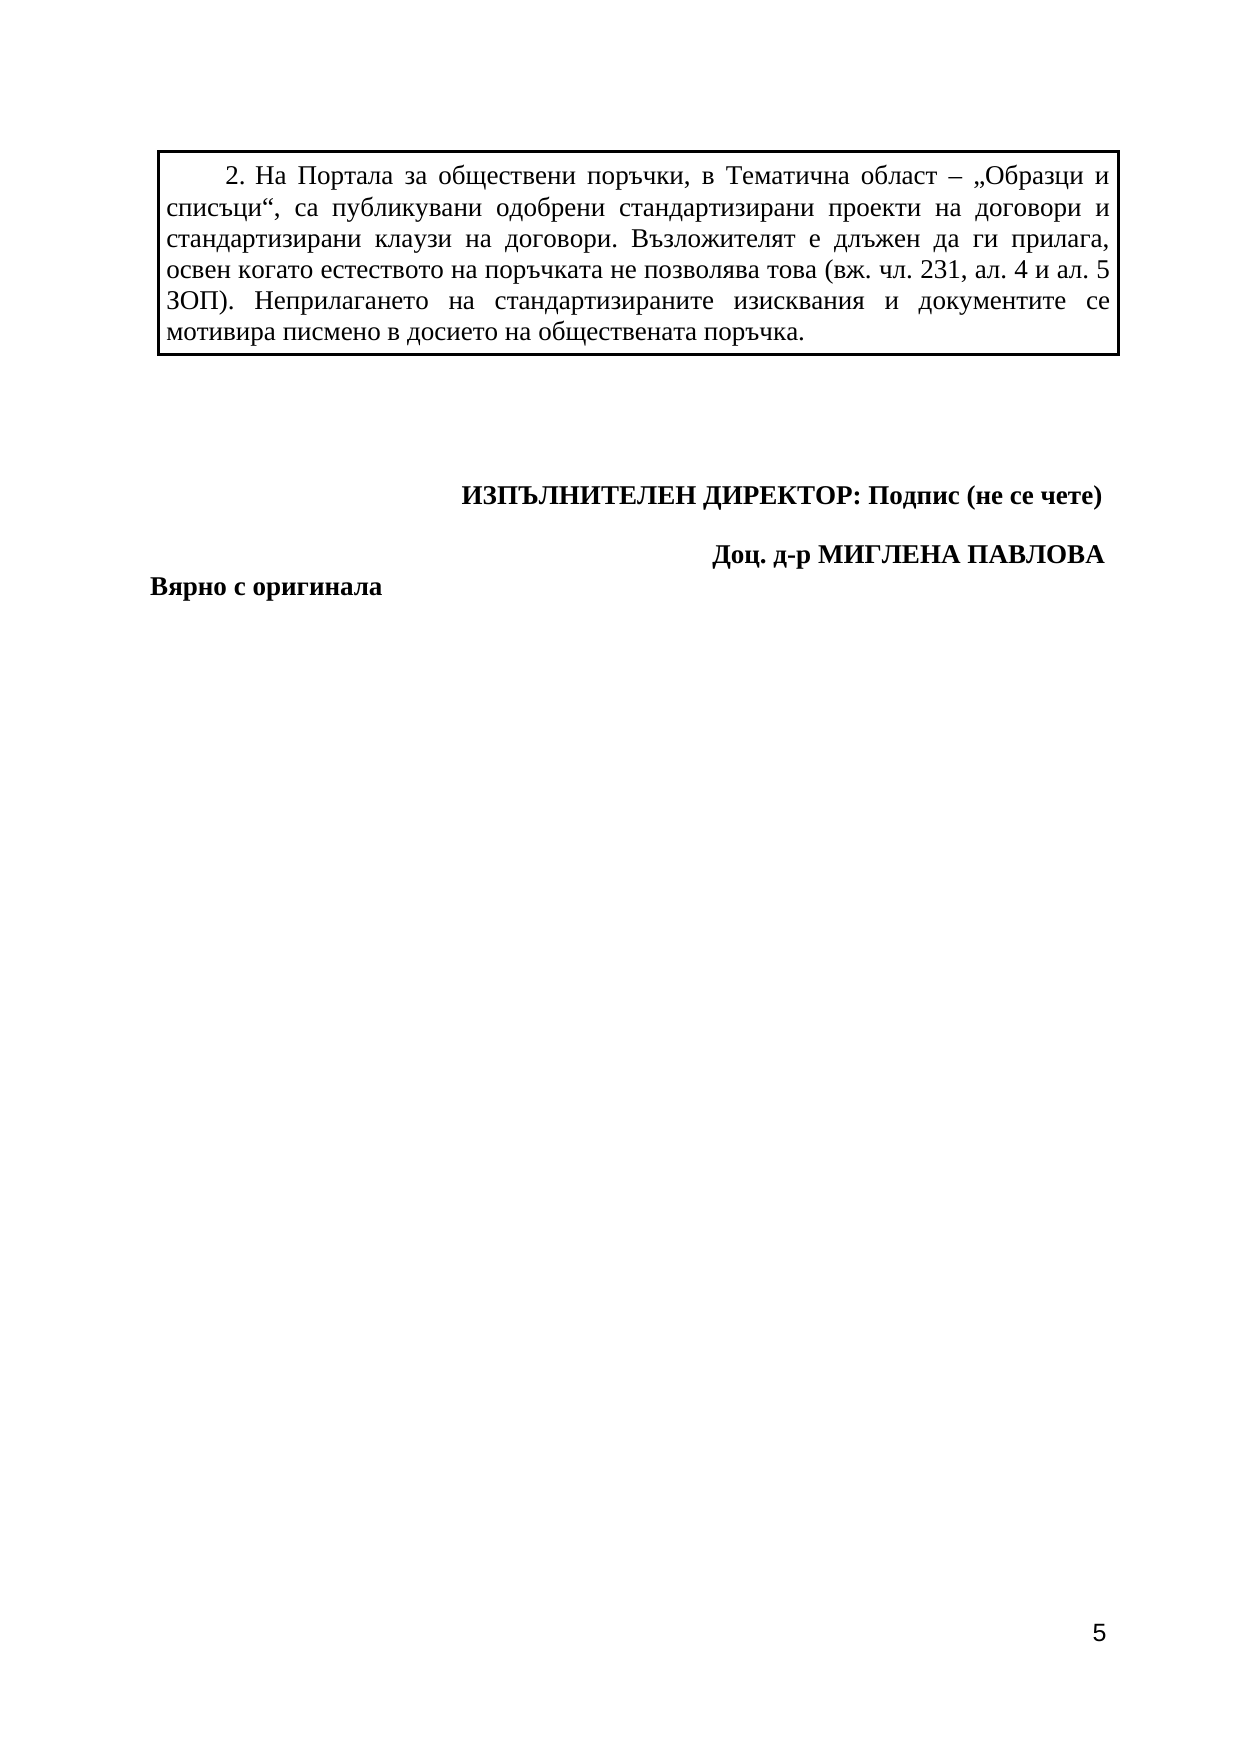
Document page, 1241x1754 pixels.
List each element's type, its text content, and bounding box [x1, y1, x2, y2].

text Доц. д-р МИГЛЕНА ПАВЛОВА [637, 539, 1106, 570]
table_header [160, 153, 1117, 353]
text ИЗПЪЛНИТЕЛЕН ДИРЕКТОР: Подпис (не се чете) [150, 479, 1106, 511]
text Вярно с оригинала [150, 570, 1106, 601]
